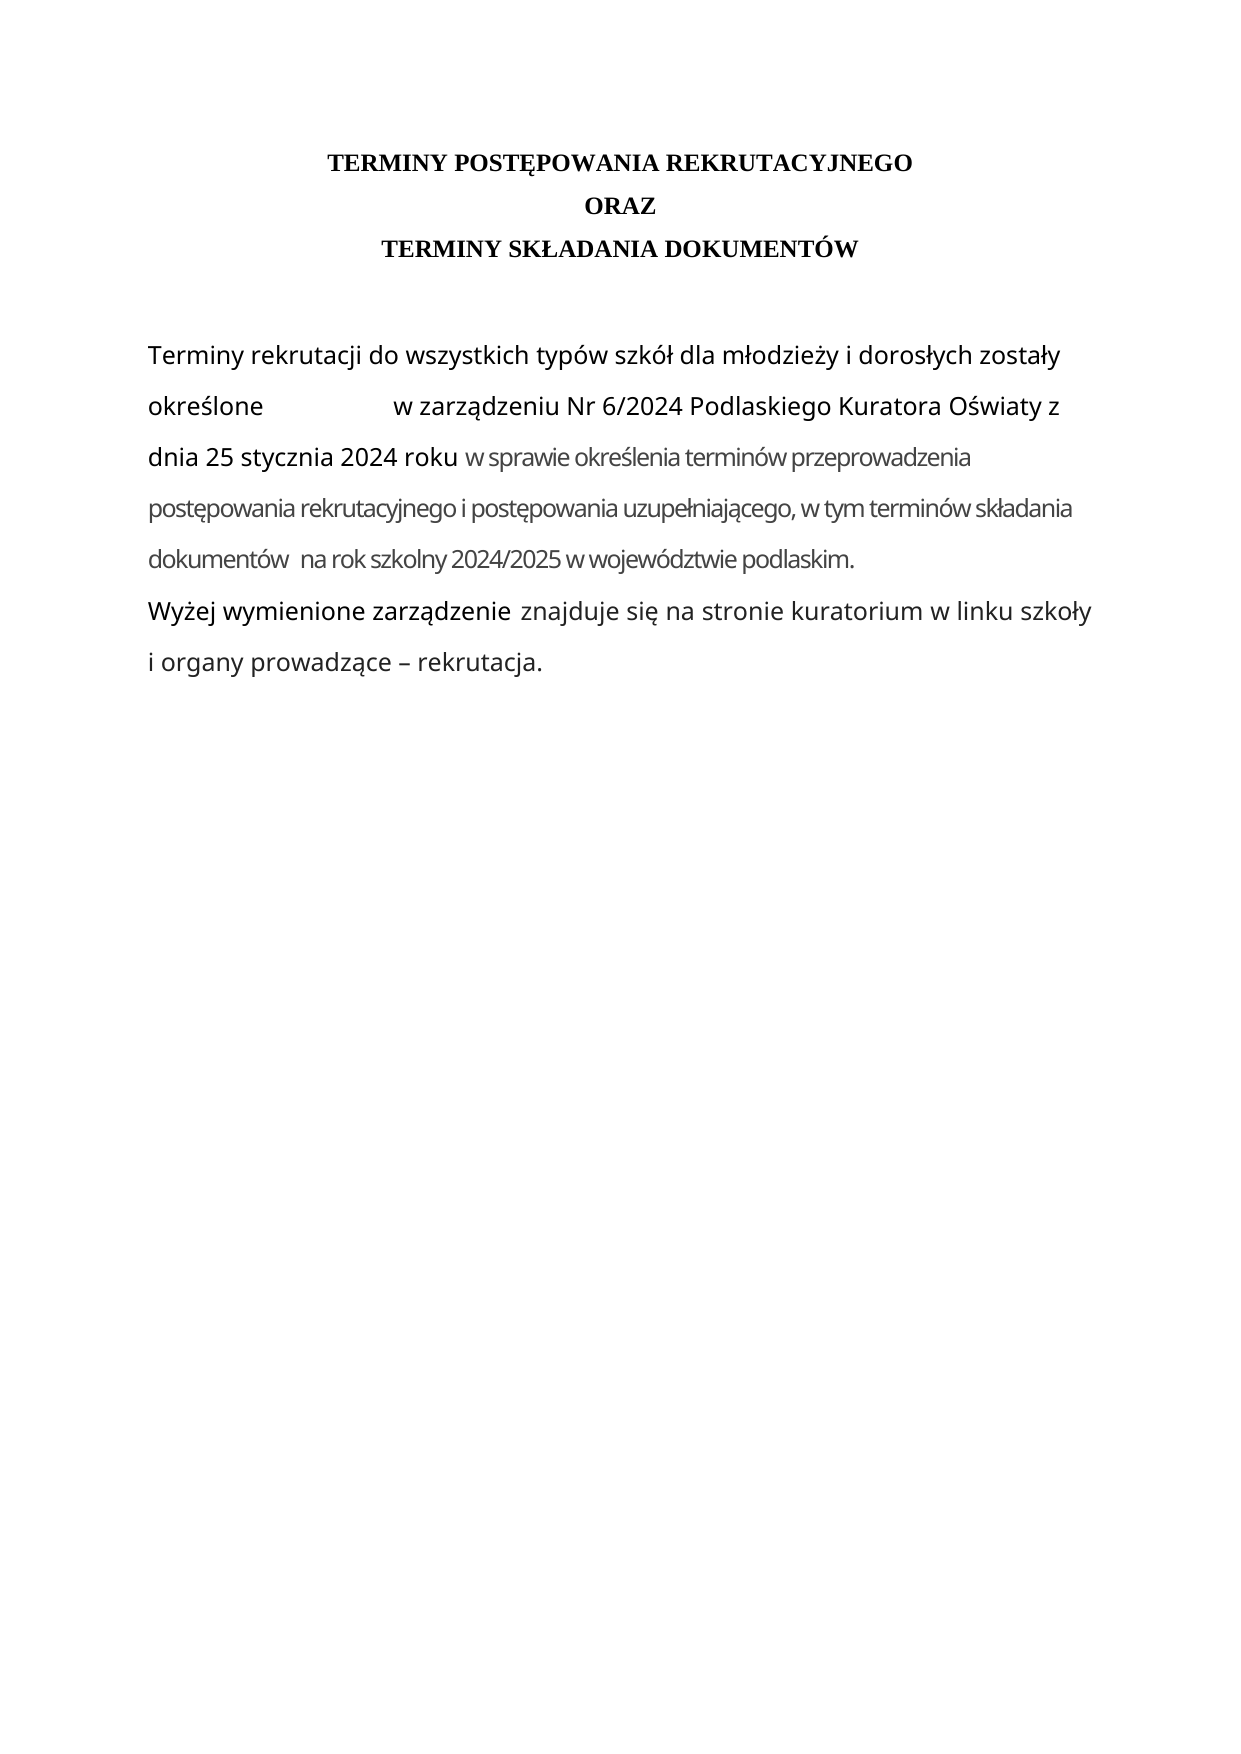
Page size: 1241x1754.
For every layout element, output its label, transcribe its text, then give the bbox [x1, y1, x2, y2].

text TERMINY SKŁADANIA DOKUMENTÓW [200, 234, 1041, 263]
text ORAZ [200, 191, 1041, 219]
text TERMINY POSTĘPOWANIA REKRUTACYJNEGO [200, 148, 1041, 176]
subtitle Terminy rekrutacji do wszystkich typów szkół dla młodzieży i dorosłych zostały określone w zarządzeniu Nr 6/2024 Podlaskiego Kuratora Oświaty z dnia 25 stycznia 2024 roku w sprawie określenia terminów przeprowadzenia postępowania rekrutacyjnego i postępowania uzupełniającego, w tym terminów składania dokumentów na rok szkolny 2024/2025 w województwie podlaskim. [148, 338, 1093, 576]
subtitle Wyżej wymienione zarządzenie znajduje się na stronie kuratorium w linku szkoły i organy prowadzące – rekrutacja. [148, 593, 1093, 678]
